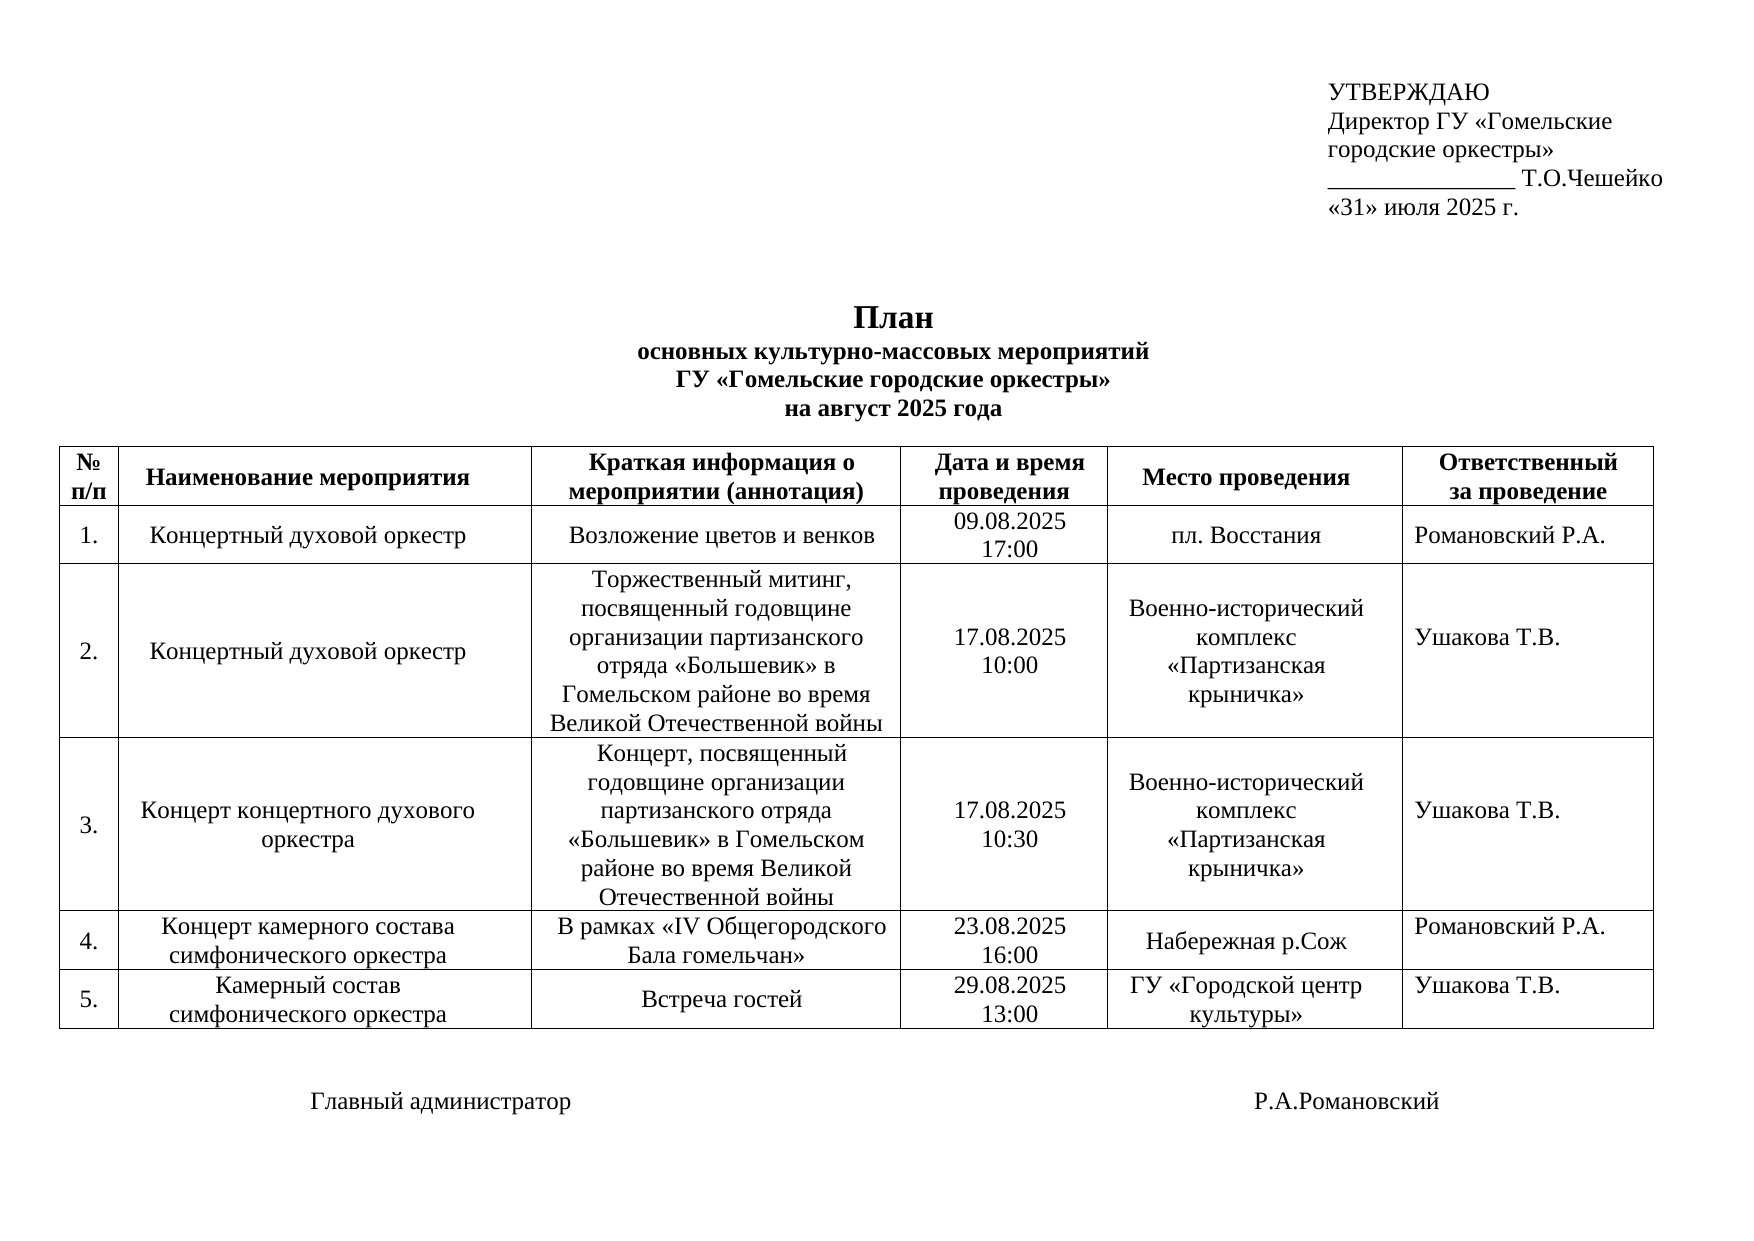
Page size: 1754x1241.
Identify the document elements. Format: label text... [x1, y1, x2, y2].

table_cell Военно-исторический комплекс «Партизанская крыничка» [1108, 564, 1402, 737]
text Директор ГУ «Гомельские городские оркестры» [1328, 106, 1713, 163]
text «31» июля 2025 г. [74, 192, 1713, 221]
table_header Дата и время проведения [901, 447, 1107, 505]
text План [74, 297, 1713, 336]
table_cell Романовский Р.А. [1403, 911, 1653, 969]
table_cell 5. [60, 970, 118, 1027]
table_cell Камерный состав симфонического оркестра [119, 970, 531, 1027]
table_cell пл. Восстания [1108, 506, 1402, 563]
table_cell 2. [60, 564, 118, 737]
text УТВЕРЖДАЮ [74, 77, 1713, 106]
table_cell Встреча гостей [532, 970, 900, 1027]
table_cell 17.08.2025 10:00 [901, 564, 1107, 737]
table_cell Концертный духовой оркестр [119, 506, 531, 563]
table_cell Ушакова Т.В. [1403, 738, 1653, 910]
table_header Краткая информация о мероприятии (аннотация) [532, 447, 900, 505]
table_cell 4. [60, 911, 118, 969]
table_cell Концерт камерного состава симфонического оркестра [119, 911, 531, 969]
table_cell Военно-исторический комплекс «Партизанская крыничка» [1108, 738, 1402, 910]
table_cell 09.08.2025 17:00 [901, 506, 1107, 563]
text на август 2025 года [74, 393, 1713, 422]
table_cell Возложение цветов и венков [532, 506, 900, 563]
table_cell В рамках «IV Общегородского Бала гомельчан» [532, 911, 900, 969]
table_header Ответственный за проведение [1403, 447, 1653, 505]
table_cell 23.08.2025 16:00 [901, 911, 1107, 969]
table_cell 17.08.2025 10:30 [901, 738, 1107, 910]
text основных культурно-массовых мероприятий [74, 336, 1713, 364]
text ГУ «Гомельские городские оркестры» [74, 364, 1713, 393]
text _______________ Т.О.Чешейко [74, 163, 1713, 192]
table_cell Концертный духовой оркестр [119, 564, 531, 737]
table_header Наименование мероприятия [119, 447, 531, 505]
table_cell Набережная р.Сож [1108, 911, 1402, 969]
table_cell Торжественный митинг, посвященный годовщине организации партизанского отряда «Большевик» в Гомельском районе во время Великой Отечественной войны [532, 564, 900, 737]
table_cell 3. [60, 738, 118, 910]
table_header № п/п [60, 447, 118, 505]
text Главный администратор Р.А.Романовский [74, 1086, 1713, 1115]
table_cell Ушакова Т.В. [1403, 970, 1653, 1027]
table_cell Ушакова Т.В. [1403, 564, 1653, 737]
table_cell Концерт, посвященный годовщине организации партизанского отряда «Большевик» в Гомельском районе во время Великой Отечественной войны [532, 738, 900, 910]
table_cell ГУ «Городской центр культуры» [1108, 970, 1402, 1027]
table_cell Концерт концертного духового оркестра [119, 738, 531, 910]
table_header Место проведения [1108, 447, 1402, 505]
table_cell 29.08.2025 13:00 [901, 970, 1107, 1027]
table_cell Романовский Р.А. [1403, 506, 1653, 563]
table_cell 1. [60, 506, 118, 563]
